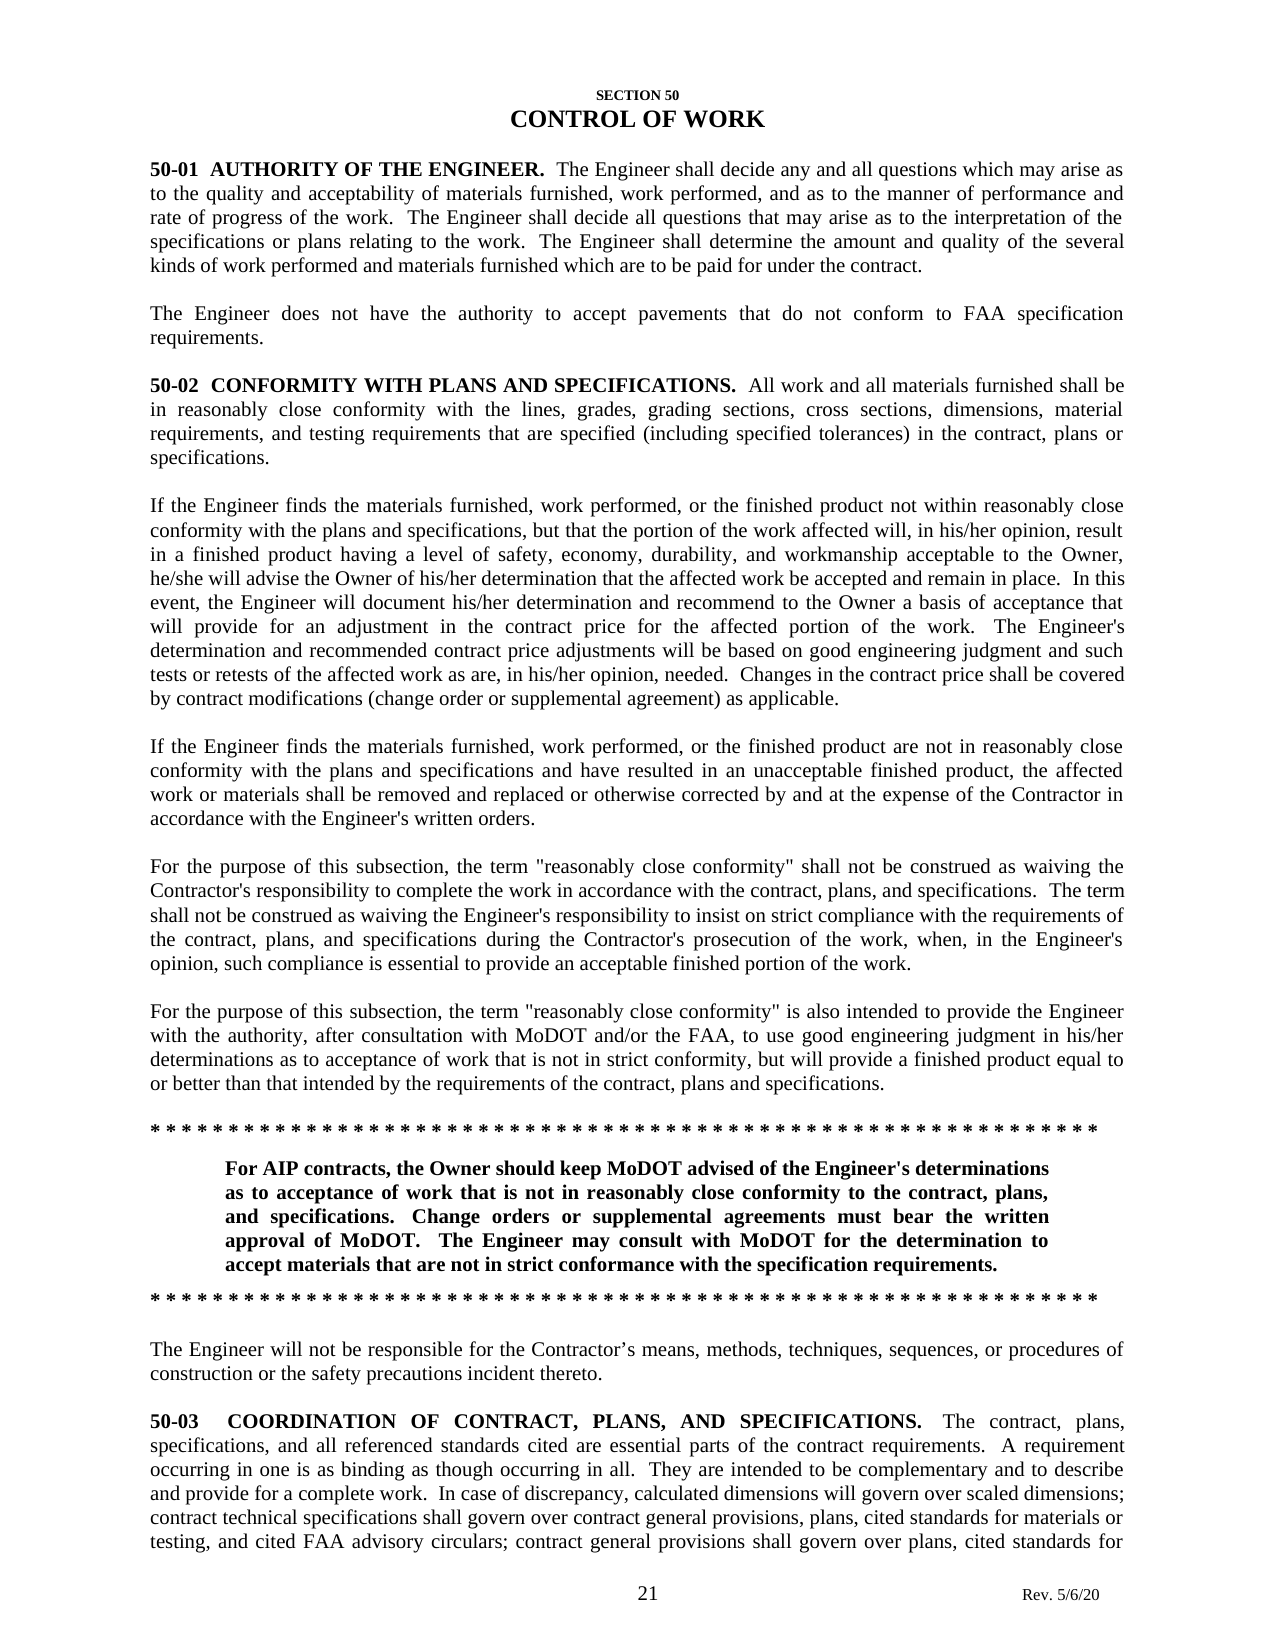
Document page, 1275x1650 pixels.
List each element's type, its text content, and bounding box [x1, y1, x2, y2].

text If the Engineer finds the materials furnished, work performed, or the finished product not within reasonably close conformity with the plans and specifications, but that the portion of the work affected will, in his/her opinion, result in a finished product having a level of safety, economy, durability, and workmanship acceptable to the Owner, he/she will advise the Owner of his/her determination that the affected work be accepted and remain in place. In this event, the Engineer will document his/her determination and recommend to the Owner a basis of acceptance that will provide for an adjustment in the contract price for the affected portion of the work. The Engineer's determination and recommended contract price adjustments will be based on good engineering judgment and such tests or retests of the affected work as are, in his/her opinion, needed. Changes in the contract price shall be covered by contract modifications (change order or supplemental agreement) as applicable. [150, 493, 1125, 710]
text If the Engineer finds the materials furnished, work performed, or the finished product are not in reasonably close conformity with the plans and specifications and have resulted in an unacceptable finished product, the affected work or materials shall be removed and replaced or otherwise corrected by and at the expense of the Contractor in accordance with the Engineer's written orders. [150, 734, 1125, 830]
text 50-01 AUTHORITY OF THE ENGINEER. The Engineer shall decide any and all questions which may arise as to the quality and acceptability of materials furnished, work performed, and as to the manner of performance and rate of progress of the work. The Engineer shall decide all questions that may arise as to the interpretation of the specifications or plans relating to the work. The Engineer shall determine the amount and quality of the several kinds of work performed and materials furnished which are to be paid for under the contract. [150, 157, 1125, 277]
text The Engineer will not be responsible for the Contractor’s means, methods, techniques, sequences, or procedures of construction or the safety precautions incident thereto. [150, 1337, 1125, 1385]
text The Engineer does not have the authority to accept pavements that do not conform to FAA specification requirements. [150, 301, 1125, 349]
text CONTROL OF WORK [150, 104, 1125, 132]
subtitle * * * * * * * * * * * * * * * * * * * * * * * * * * * * * * * * * * * * * * * * * * * * * * * * * * * * * * * * * * * * * [150, 1119, 1125, 1143]
title SECTION 50 [150, 75, 1125, 104]
text For the purpose of this subsection, the term "reasonably close conformity" shall not be construed as waiving the Contractor's responsibility to complete the work in accordance with the contract, plans, and specifications. The term shall not be construed as waiving the Engineer's responsibility to insist on strict compliance with the requirements of the contract, plans, and specifications during the Contractor's prosecution of the work, when, in the Engineer's opinion, such compliance is essential to provide an acceptable finished portion of the work. [150, 854, 1125, 975]
subtitle For AIP contracts, the Owner should keep MoDOT advised of the Engineer's determinations as to acceptance of work that is not in reasonably close conformity to the contract, plans, and specifications. Change orders or supplemental agreements must bear the written approval of MoDOT. The Engineer may consult with MoDOT for the determination to accept materials that are not in strict conformance with the specification requirements. [225, 1156, 1050, 1276]
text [150, 1409, 1125, 1553]
text For the purpose of this subsection, the term "reasonably close conformity" is also intended to provide the Engineer with the authority, after consultation with MoDOT and/or the FAA, to use good engineering judgment in his/her determinations as to acceptance of work that is not in strict conformity, but will provide a finished product equal to or better than that intended by the requirements of the contract, plans and specifications. [150, 999, 1125, 1095]
text 50-02 CONFORMITY WITH PLANS AND SPECIFICATIONS. All work and all materials furnished shall be in reasonably close conformity with the lines, grades, grading sections, cross sections, dimensions, material requirements, and testing requirements that are specified (including specified tolerances) in the contract, plans or specifications. [150, 373, 1125, 469]
subtitle * * * * * * * * * * * * * * * * * * * * * * * * * * * * * * * * * * * * * * * * * * * * * * * * * * * * * * * * * * * * * [150, 1288, 1125, 1312]
